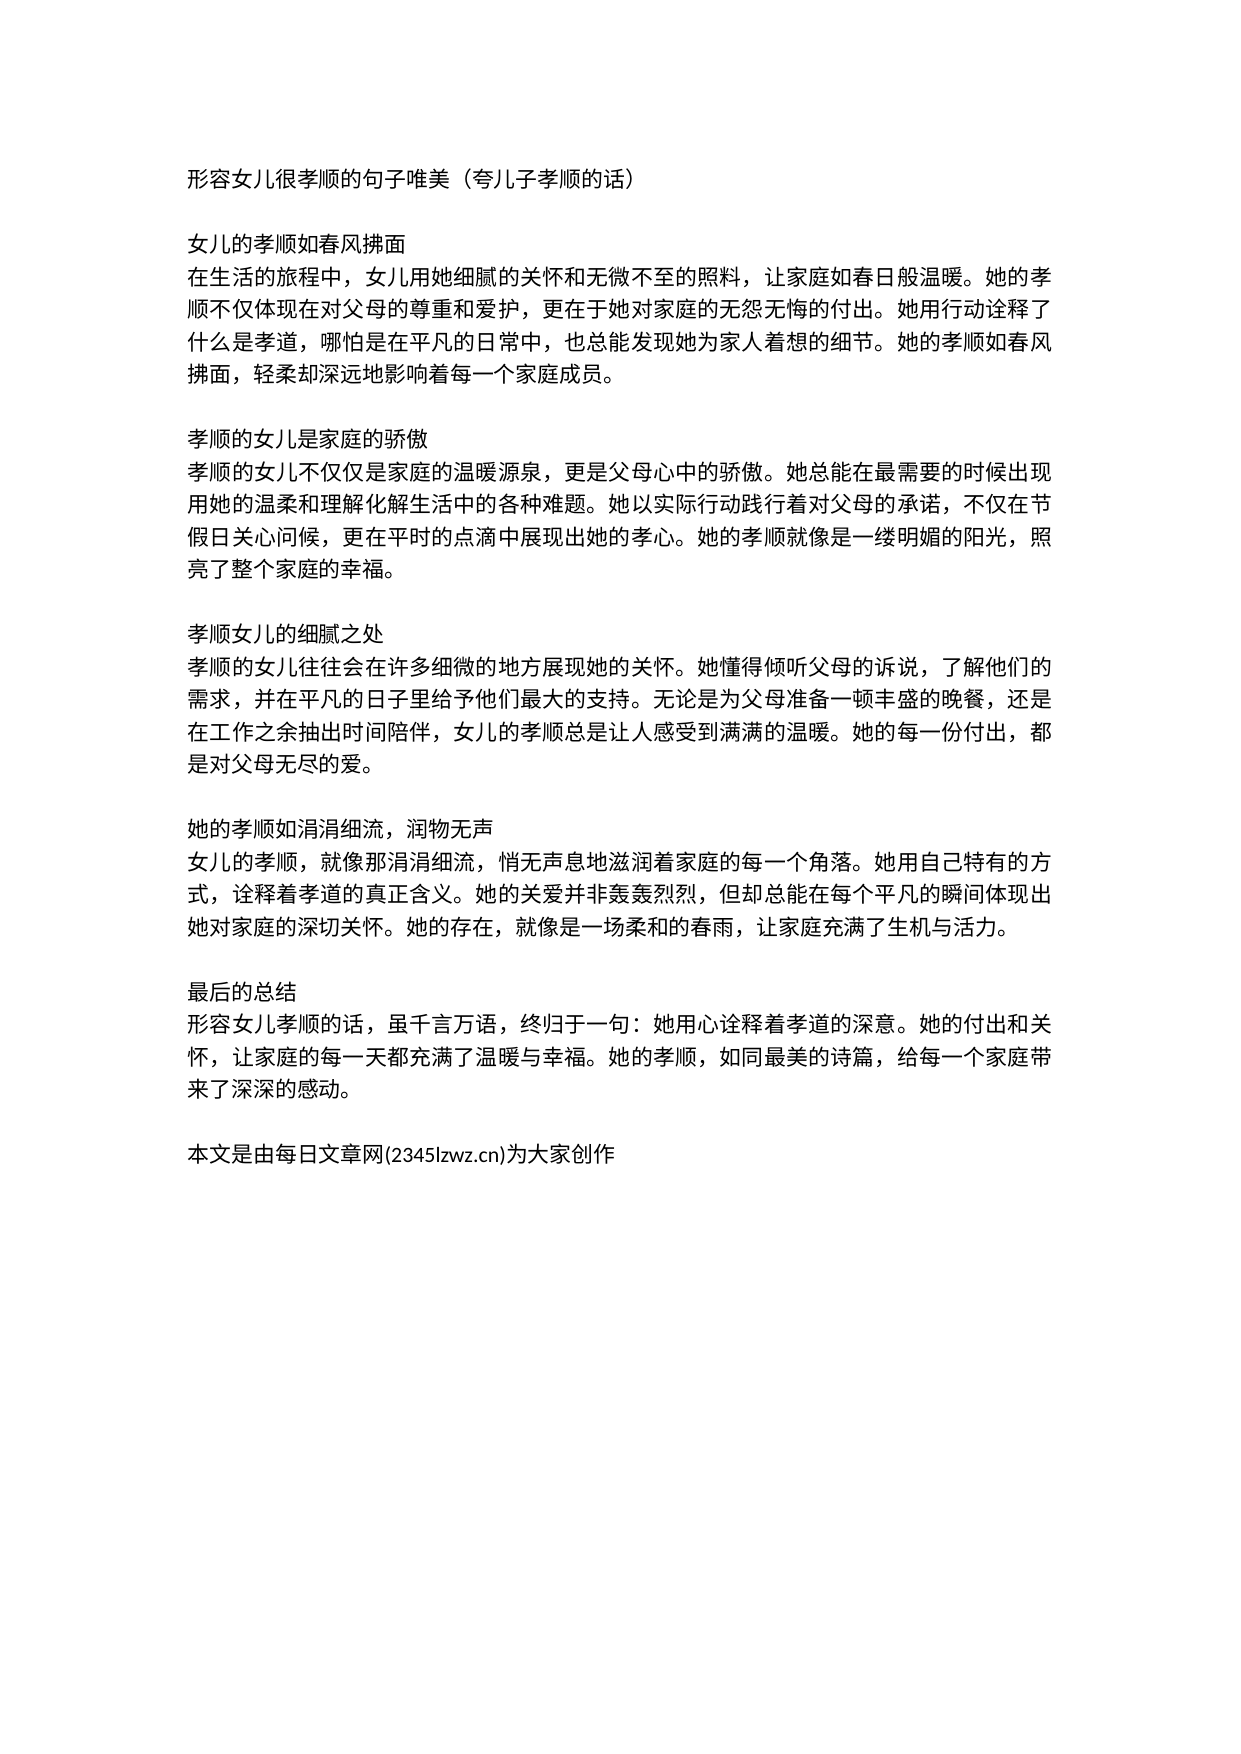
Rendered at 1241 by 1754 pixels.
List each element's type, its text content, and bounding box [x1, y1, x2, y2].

text 孝顺的女儿往往会在许多细微的地方展现她的关怀。她懂得倾听父母的诉说，了解他们的需求，并在平凡的日子里给予他们最大的支持。无论是为父母准备一顿丰盛的晚餐，还是在工作之余抽出时间陪伴，女儿的孝顺总是让人感受到满满的温暖。她的每一份付出，都是对父母无尽的爱。 [187, 649, 1053, 779]
text 最后的总结 [187, 974, 1053, 1007]
text 孝顺的女儿是家庭的骄傲 [187, 422, 1053, 454]
text 女儿的孝顺，就像那涓涓细流，悄无声息地滋润着家庭的每一个角落。她用自己特有的方式，诠释着孝道的真正含义。她的关爱并非轰轰烈烈，但却总能在每个平凡的瞬间体现出她对家庭的深切关怀。她的存在，就像是一场柔和的春雨，让家庭充满了生机与活力。 [187, 844, 1053, 942]
text 孝顺的女儿不仅仅是家庭的温暖源泉，更是父母心中的骄傲。她总能在最需要的时候出现，用她的温柔和理解化解生活中的各种难题。她以实际行动践行着对父母的承诺，不仅在节假日关心问候，更在平时的点滴中展现出她的孝心。她的孝顺就像是一缕明媚的阳光，照亮了整个家庭的幸福。 [187, 454, 1053, 584]
text 她的孝顺如涓涓细流，润物无声 [187, 812, 1053, 844]
text 女儿的孝顺如春风拂面 [187, 227, 1053, 259]
text 本文是由每日文章网(2345lzwz.cn)为大家创作 [187, 1137, 1053, 1169]
text 在生活的旅程中，女儿用她细腻的关怀和无微不至的照料，让家庭如春日般温暖。她的孝顺不仅体现在对父母的尊重和爱护，更在于她对家庭的无怨无悔的付出。她用行动诠释了什么是孝道，哪怕是在平凡的日常中，也总能发现她为家人着想的细节。她的孝顺如春风拂面，轻柔却深远地影响着每一个家庭成员。 [187, 259, 1053, 389]
text 形容女儿很孝顺的句子唯美（夸儿子孝顺的话） [187, 162, 1053, 194]
text 形容女儿孝顺的话，虽千言万语，终归于一句：她用心诠释着孝道的深意。她的付出和关怀，让家庭的每一天都充满了温暖与幸福。她的孝顺，如同最美的诗篇，给每一个家庭带来了深深的感动。 [187, 1007, 1053, 1104]
text 孝顺女儿的细腻之处 [187, 617, 1053, 649]
